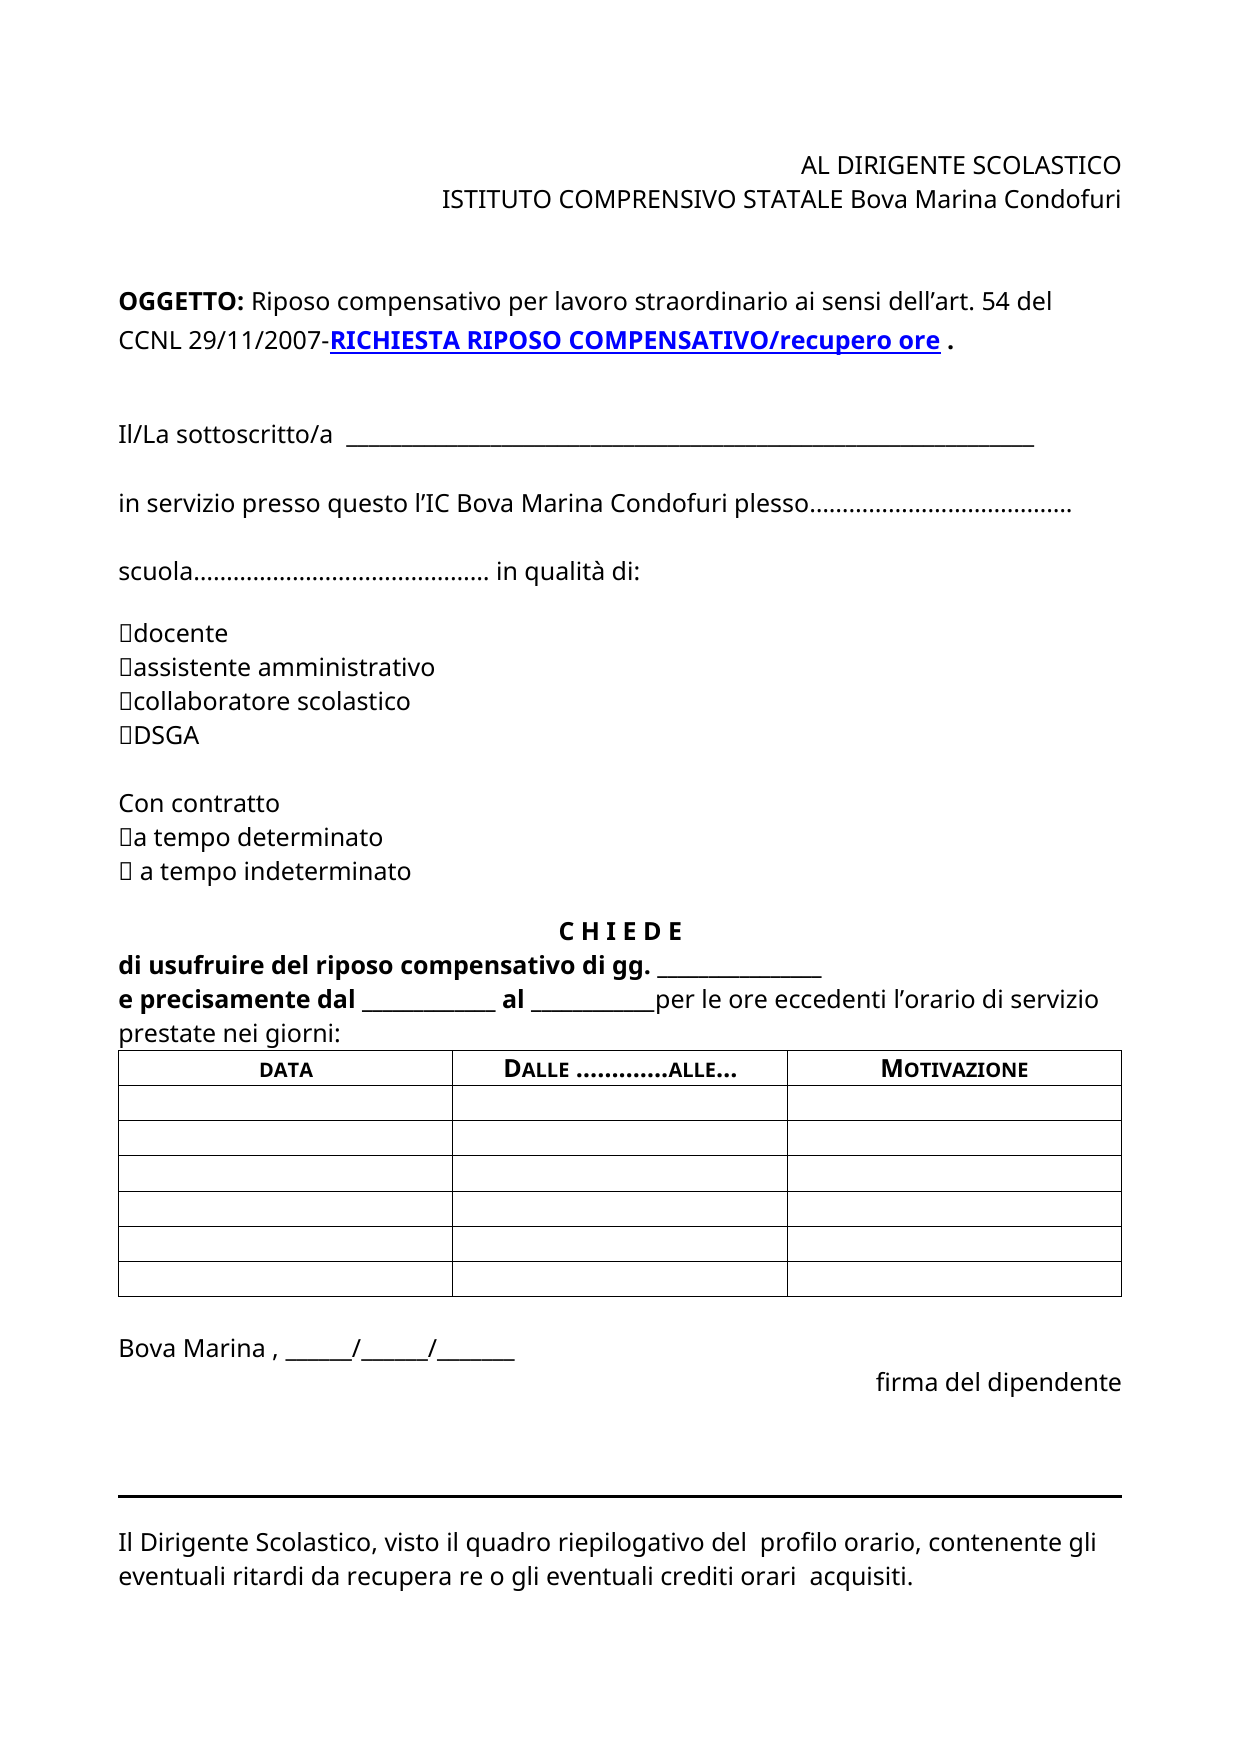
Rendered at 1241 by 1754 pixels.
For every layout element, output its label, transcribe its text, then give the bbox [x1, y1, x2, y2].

table_cell [119, 1192, 452, 1226]
table_header data [119, 1051, 452, 1085]
text docente [118, 615, 1122, 649]
table_cell [453, 1086, 787, 1120]
table_cell [453, 1156, 787, 1191]
table_cell [119, 1156, 452, 1191]
text AL DIRIGENTE SCOLASTICO [118, 148, 1122, 182]
text  a tempo indeterminato [118, 854, 1122, 888]
text a tempo determinato [118, 820, 1122, 854]
table_cell [788, 1121, 1121, 1155]
table_cell [119, 1086, 452, 1120]
text firma del dipendente [118, 1365, 1122, 1399]
text assistente amministrativo [118, 649, 1122, 683]
text scuola……………………………………… in qualità di: [118, 553, 1122, 587]
text in servizio presso questo l’IC Bova Marina Condofuri plesso…………………………………. [118, 485, 1122, 519]
text Il/La sottoscritto/a ______________________________________________________________ [118, 417, 1122, 451]
text ISTITUTO COMPRENSIVO STATALE Bova Marina Condofuri [118, 182, 1122, 216]
table_cell [119, 1121, 452, 1155]
table_header Motivazione [788, 1051, 1121, 1085]
table_cell [788, 1156, 1121, 1191]
text Bova Marina , ______/______/_______ [118, 1331, 1122, 1365]
table_cell [119, 1262, 452, 1296]
table_header Dalle ………….alle… [453, 1051, 787, 1085]
text DSGA [118, 718, 1122, 752]
table_cell [788, 1262, 1121, 1296]
table_cell [788, 1227, 1121, 1261]
text e precisamente dal _____________ al ____________per le ore eccedenti l’orario di servizio prestate nei giorni: [118, 982, 1122, 1050]
table_cell [453, 1262, 787, 1296]
text collaboratore scolastico [118, 683, 1122, 718]
text OGGETTO: Riposo compensativo per lavoro straordinario ai sensi dell’art. 54 del CCNL 29/11/2007-RICHIESTA RIPOSO COMPENSATIVO/recupero ore . [118, 284, 1122, 357]
text C H I E D E [118, 914, 1122, 948]
table_cell [119, 1227, 452, 1261]
table_cell [453, 1121, 787, 1155]
text di usufruire del riposo compensativo di gg. ________________ [118, 948, 1122, 982]
table_cell [453, 1192, 787, 1226]
table_cell [453, 1227, 787, 1261]
table_cell [788, 1086, 1121, 1120]
text Con contratto [118, 786, 1122, 820]
text Il Dirigente Scolastico, visto il quadro riepilogativo del profilo orario, contenente gli eventuali ritardi da recupera re o gli eventuali crediti orari acquisiti. [118, 1524, 1122, 1592]
table_cell [788, 1192, 1121, 1226]
